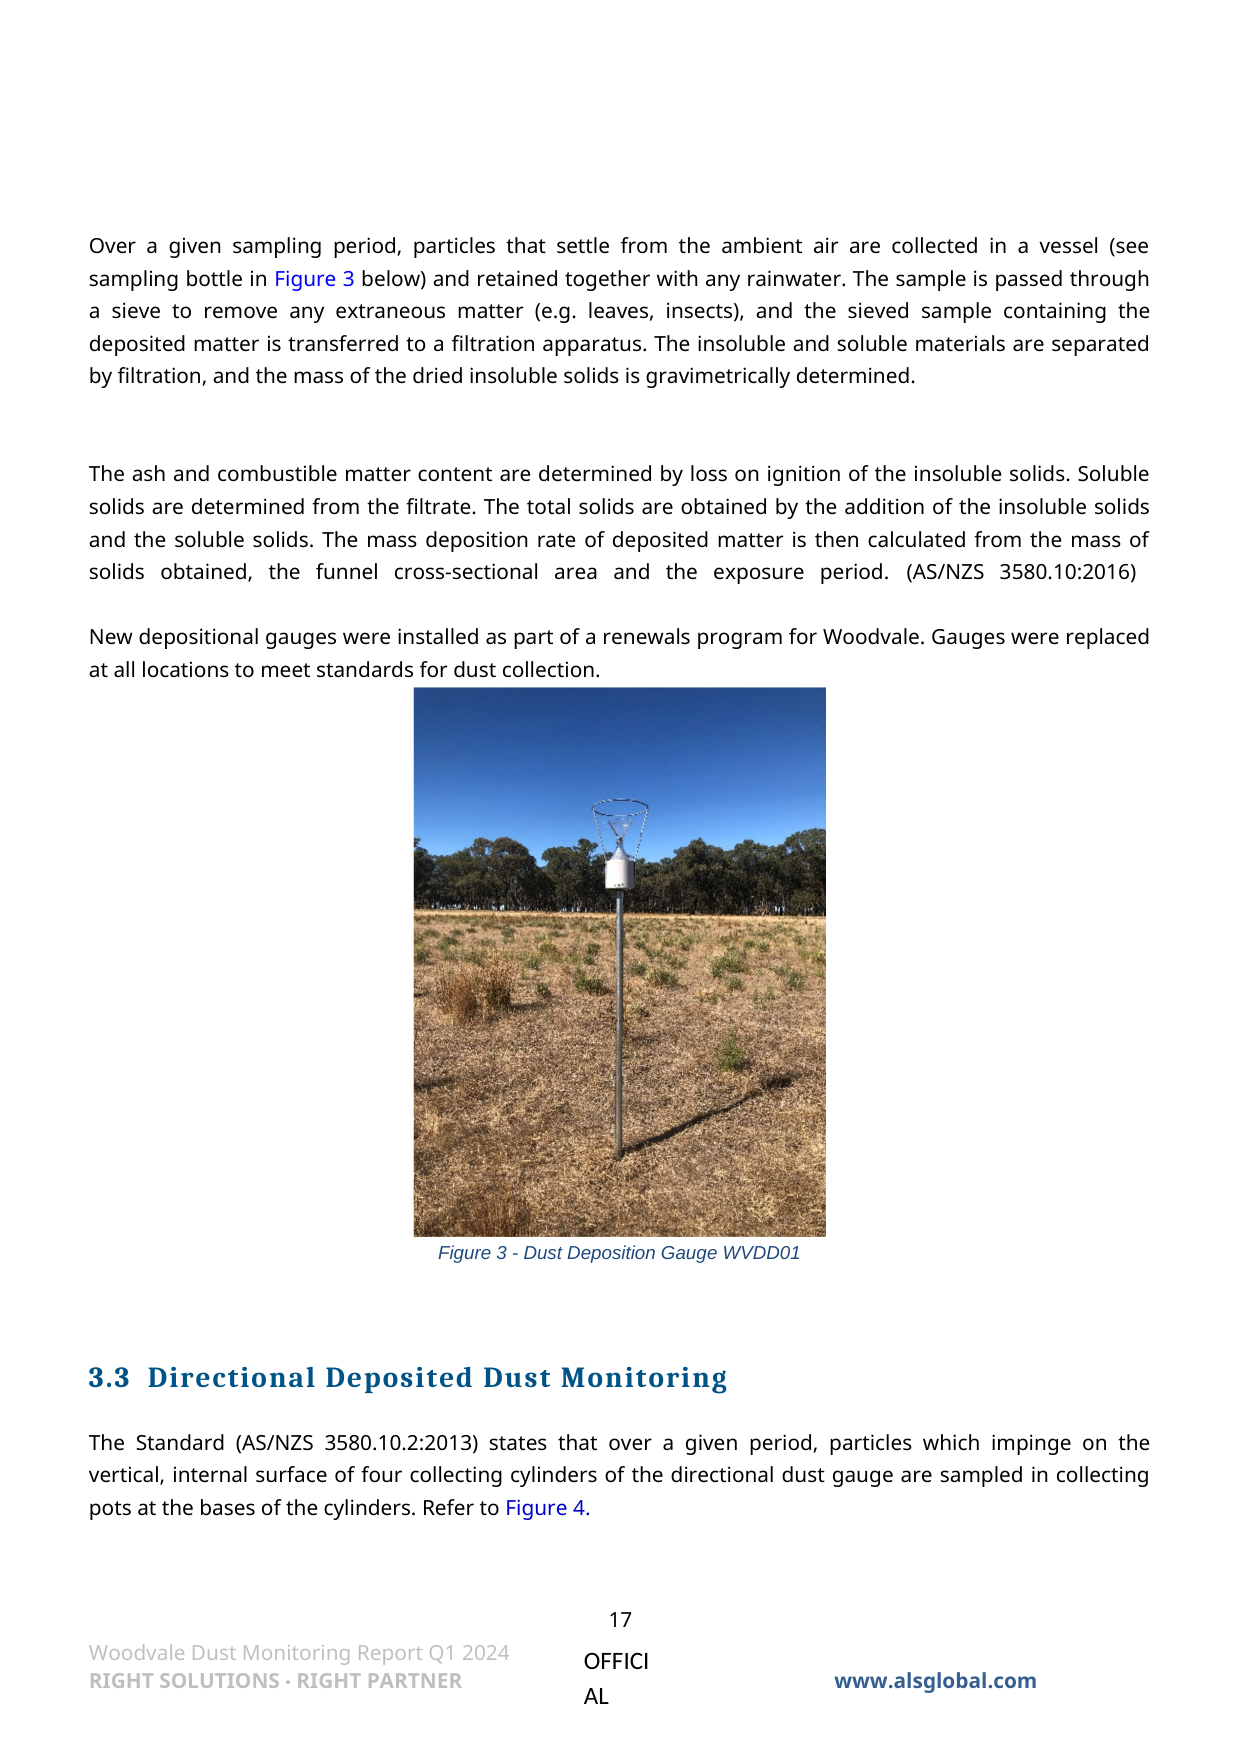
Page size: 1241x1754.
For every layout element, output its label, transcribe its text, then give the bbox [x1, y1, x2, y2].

text Figure 3 - Dust Deposition Gauge WVDD01 [89, 1242, 1152, 1264]
subtitle Directional Deposited Dust Monitoring [89, 1361, 1152, 1395]
text The Standard (AS/NZS 3580.10.2:2013) states that over a given period, particles which impinge on the vertical, internal surface of four collecting cylinders of the directional dust gauge are sampled in collecting pots at the bases of the cylinders. Refer to Figure 4. [89, 1428, 1152, 1521]
text Over a given sampling period, particles that settle from the ambient air are collected in a vessel (see sampling bottle in Figure 3 below) and retained together with any rainwater. The sample is passed through a sieve to remove any extraneous matter (e.g. leaves, insects), and the sieved sample containing the deposited matter is transferred to a filtration apparatus. The insoluble and soluble materials are separated by filtration, and the mass of the dried insoluble solids is gravimetrically determined. [89, 231, 1152, 390]
text The ash and combustible matter content are determined by loss on ignition of the insoluble solids. Soluble solids are determined from the filtrate. The total solids are obtained by the addition of the insoluble solids and the soluble solids. The mass deposition rate of deposited matter is then calculated from the mass of solids obtained, the funnel cross-sectional area and the exposure period. (AS/NZS 3580.10:2016) [89, 459, 1152, 618]
text New depositional gauges were installed as part of a renewals program for Woodvale. Gauges were replaced at all locations to meet standards for dust collection. [89, 622, 1152, 683]
picture [414, 688, 826, 1236]
